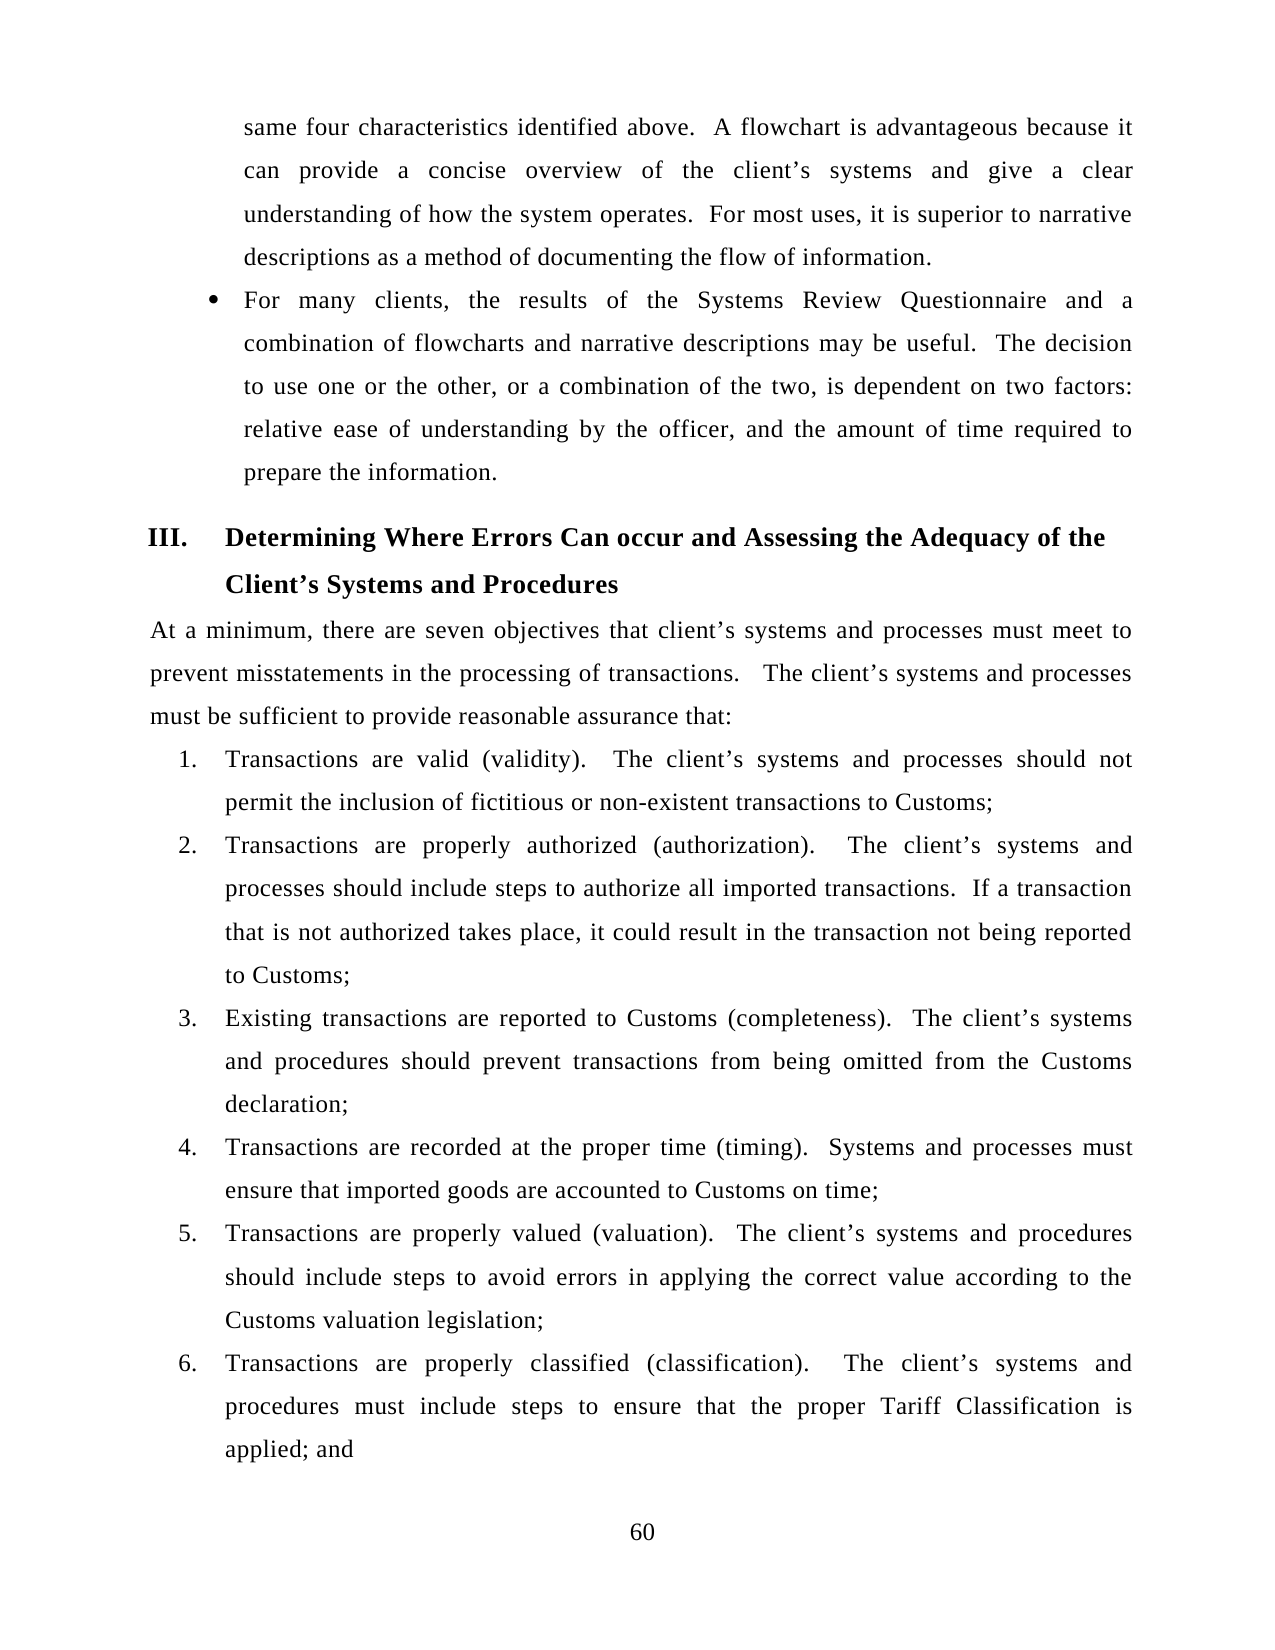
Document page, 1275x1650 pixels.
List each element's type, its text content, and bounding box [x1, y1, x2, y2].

list Transactions are recorded at the proper time (timing). Systems and processes must ensure that imported goods are accounted to Customs on time; [178, 1132, 1134, 1204]
subtitle Determining Where Errors Can occur and Assessing the Adequacy of the Client’s Systems and Procedures [187, 521, 1134, 599]
list Transactions are properly authorized (authorization). The client’s systems and processes should include steps to authorize all imported transactions. If a transaction that is not authorized takes place, it could result in the transaction not being reported to Customs; [178, 830, 1134, 988]
list Transactions are properly classified (classification). The client’s systems and procedures must include steps to ensure that the proper Tariff Classification is applied; and [178, 1348, 1134, 1463]
list Transactions are properly valued (valuation). The client’s systems and procedures should include steps to avoid errors in applying the correct value according to the Customs valuation legislation; [178, 1218, 1134, 1333]
text At a minimum, there are seven objectives that client’s systems and processes must meet to prevent misstatements in the processing of transactions. The client’s systems and processes must be sufficient to provide reasonable assurance that: [150, 615, 1134, 730]
list Existing transactions are reported to Customs (completeness). The client’s systems and procedures should prevent transactions from being omitted from the Customs declaration; [178, 1003, 1134, 1118]
list For many clients, the results of the Systems Review Questionnaire and a combination of flowcharts and narrative descriptions may be useful. The decision to use one or the other, or a combination of the two, is dependent on two factors: relative ease of understanding by the officer, and the amount of time required to prepare the information. [209, 285, 1134, 486]
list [209, 112, 1134, 271]
list Transactions are valid (validity). The client’s systems and processes should not permit the inclusion of fictitious or non-existent transactions to Customs; [178, 744, 1134, 816]
